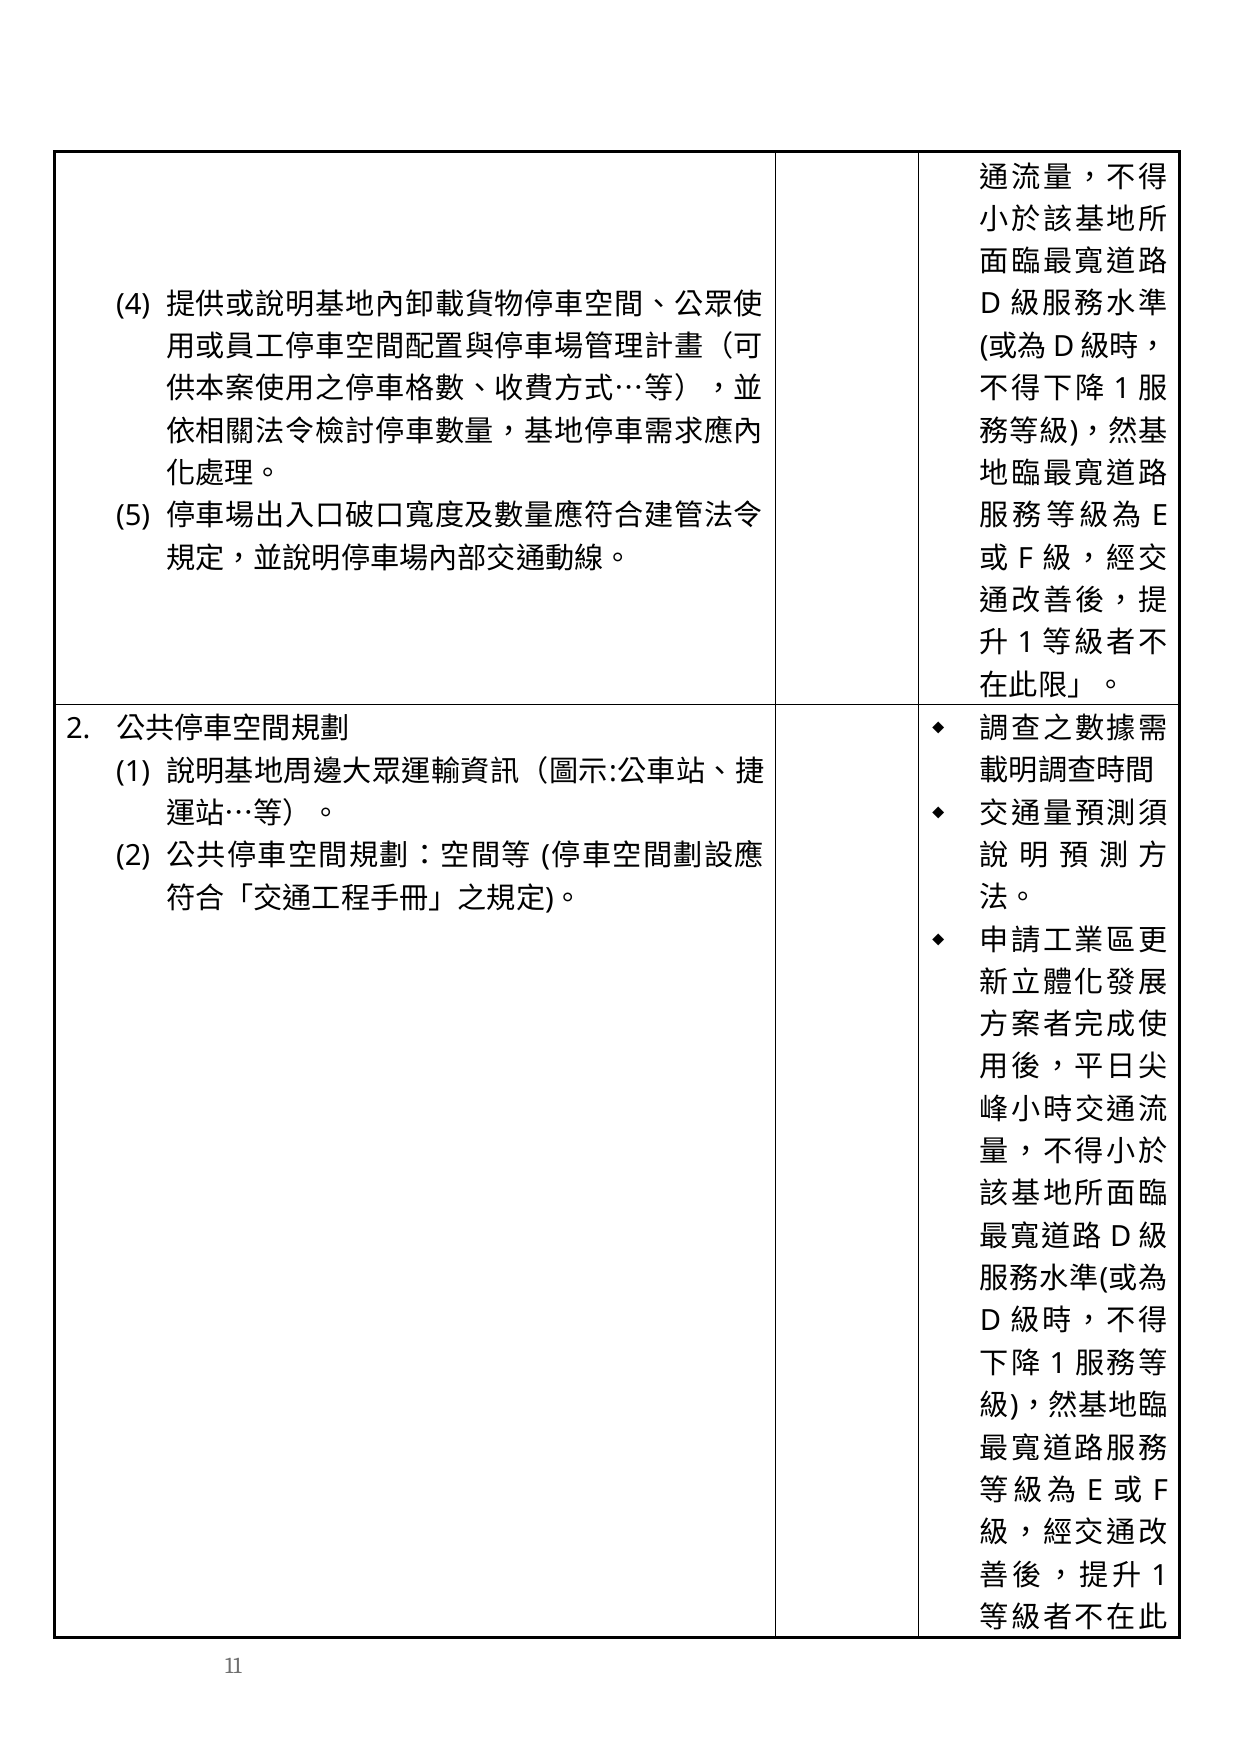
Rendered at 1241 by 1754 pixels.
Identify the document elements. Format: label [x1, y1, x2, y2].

table_cell [56, 705, 775, 1636]
table_cell [919, 153, 1178, 704]
table_cell [919, 705, 1178, 1636]
table_cell [776, 705, 918, 1636]
table_cell [56, 153, 775, 704]
table_cell [776, 153, 918, 704]
